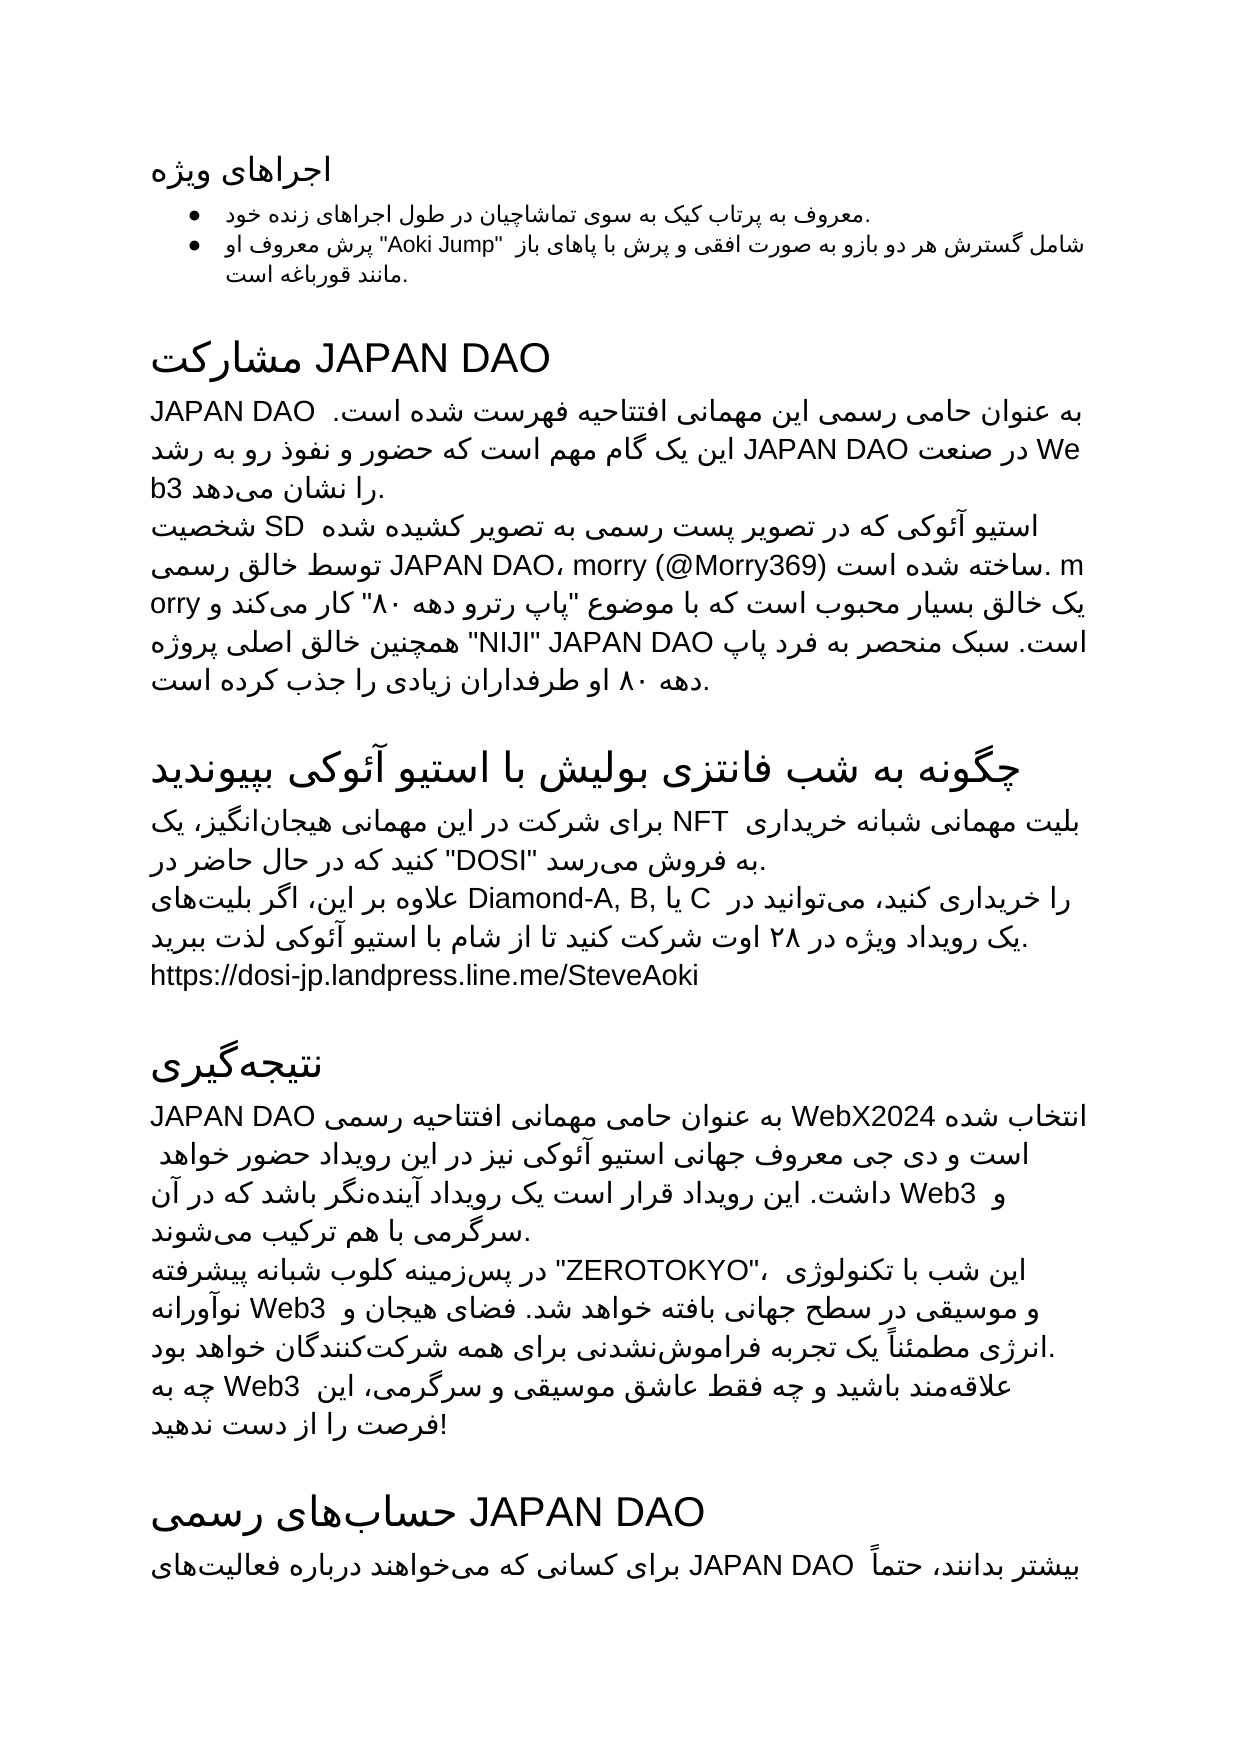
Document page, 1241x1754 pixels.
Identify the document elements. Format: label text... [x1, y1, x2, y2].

text JAPAN DAO به عنوان حامی مهمانی افتتاحیه رسمی WebX2024 انتخاب شده است و دی جی معروف جهانی استیو آئوکی نیز در این رویداد حضور خواهد داشت. این رویداد قرار است یک رویداد آینده‌نگر باشد که در آن Web3 و سرگرمی با هم ترکیب می‌شوند. [150, 1099, 1090, 1248]
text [150, 1548, 1090, 1581]
list پرش معروف او "Aoki Jump" شامل گسترش هر دو بازو به صورت افقی و پرش با پاهای باز مانند قورباغه است. [187, 231, 1090, 288]
text چه به Web3 علاقه‌مند باشید و چه فقط عاشق موسیقی و سرگرمی، این فرصت را از دست ندهید! [150, 1369, 1090, 1441]
subtitle چگونه به شب فانتزی بولیش با استیو آئوکی بپیوندید [150, 744, 1090, 792]
subtitle مشارکت JAPAN DAO [150, 333, 1090, 381]
text علاوه بر این، اگر بلیت‌های Diamond-A, B, یا C را خریداری کنید، می‌توانید در یک رویداد ویژه در ۲۸ اوت شرکت کنید تا از شام با استیو آئوکی لذت ببرید. [150, 881, 1090, 953]
text https://dosi-jp.landpress.line.me/SteveAoki [150, 958, 1090, 992]
subtitle حساب‌های رسمی JAPAN DAO [150, 1487, 1090, 1535]
text JAPAN DAO به عنوان حامی رسمی این مهمانی افتتاحیه فهرست شده است. این یک گام مهم است که حضور و نفوذ رو به رشد JAPAN DAO در صنعت Web3 را نشان می‌دهد. [150, 394, 1090, 504]
text شخصیت SD استیو آئوکی که در تصویر پست رسمی به تصویر کشیده شده توسط خالق رسمی JAPAN DAO، morry (@Morry369) ساخته شده است. morry یک خالق بسیار محبوب است که با موضوع "پاپ رترو دهه ۸۰" کار می‌کند و همچنین خالق اصلی پروژه "NIJI" JAPAN DAO است. سبک منحصر به فرد پاپ دهه ۸۰ او طرفداران زیادی را جذب کرده است. [150, 509, 1090, 697]
text در پس‌زمینه کلوب شبانه پیشرفته "ZEROTOKYO"، این شب با تکنولوژی نوآورانه Web3 و موسیقی در سطح جهانی بافته خواهد شد. فضای هیجان و انرژی مطمئناً یک تجربه فراموش‌نشدنی برای همه شرکت‌کنندگان خواهد بود. [150, 1253, 1090, 1364]
subtitle نتیجه‌گیری [150, 1038, 1090, 1086]
list معروف به پرتاب کیک به سوی تماشاچیان در طول اجراهای زنده خود. [187, 201, 1090, 227]
text برای شرکت در این مهمانی هیجان‌انگیز، یک NFT بلیت مهمانی شبانه خریداری کنید که در حال حاضر در "DOSI" به فروش می‌رسد. [150, 804, 1090, 876]
subtitle اجراهای ویژه [150, 150, 1090, 188]
